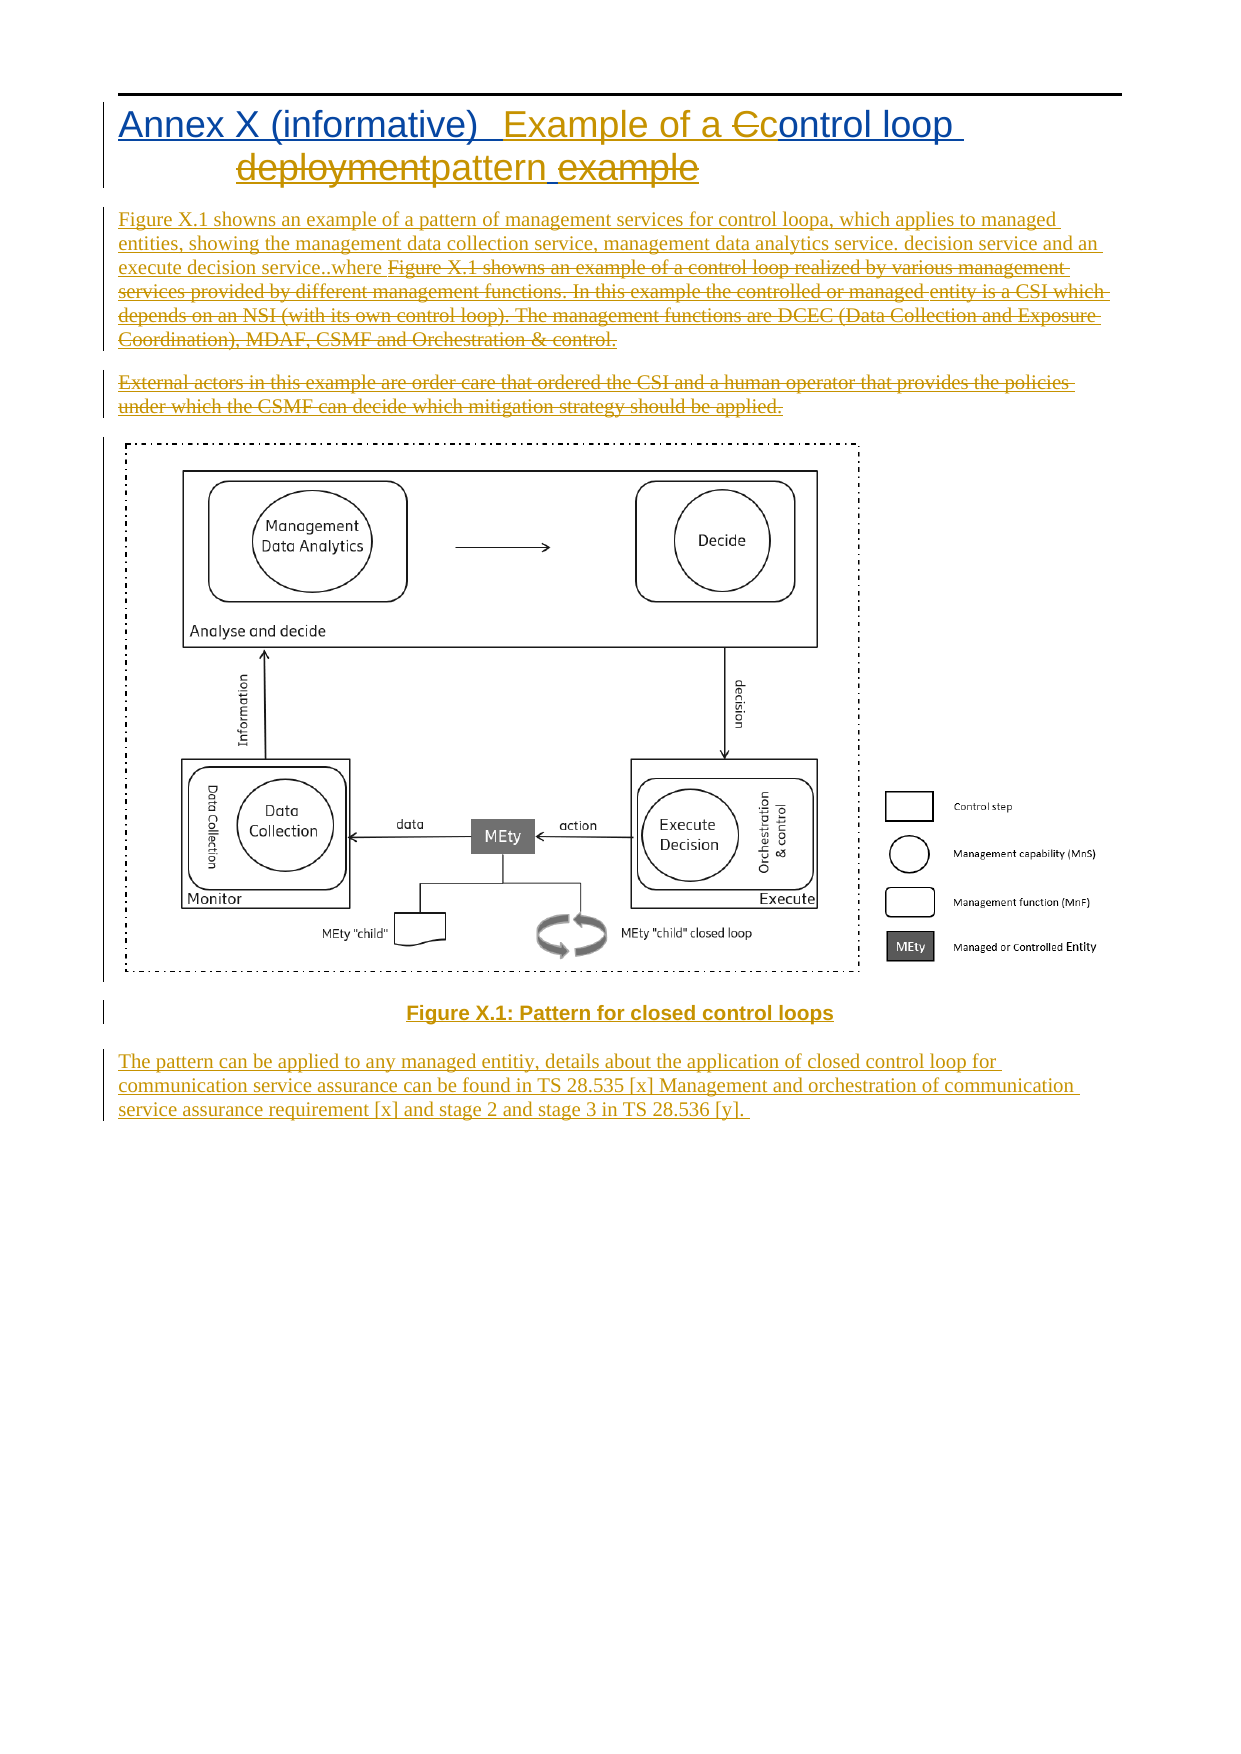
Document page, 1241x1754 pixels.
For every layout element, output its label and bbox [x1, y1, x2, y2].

picture [118, 436, 1123, 982]
